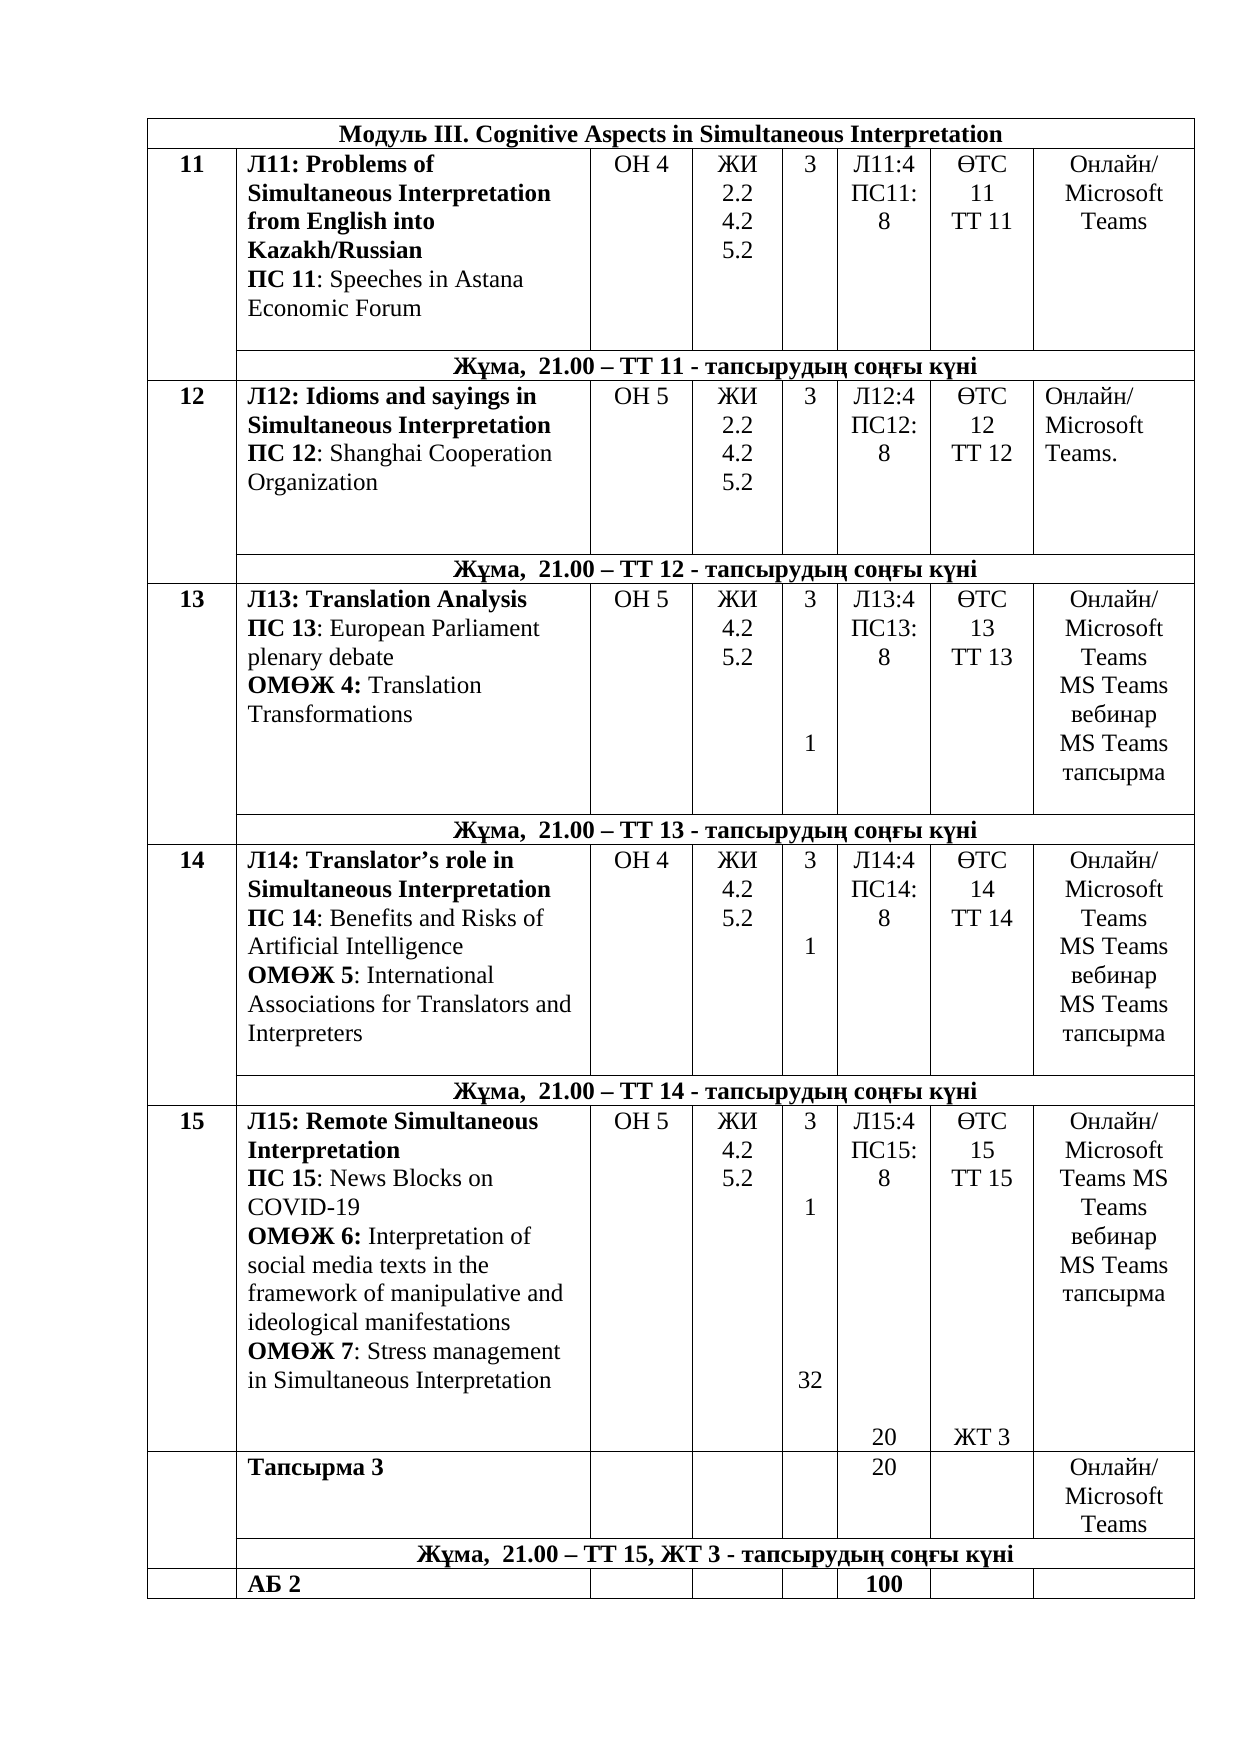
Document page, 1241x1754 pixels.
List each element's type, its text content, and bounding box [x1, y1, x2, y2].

table_cell Онлайн/Microsoft Teams MS Teams вебинар MS Teams тапсырма [1034, 1106, 1194, 1451]
table_cell Л14: Translator’s role in Simultaneous Interpretation ПС 14: Benefits and Risks of Artificial Intelligence ОМӨЖ 5: International Associations for Translators and Interpreters [237, 845, 590, 1075]
table_cell Жұма, 21.00 – ТТ 12 - тапсырудың соңғы күні [237, 555, 1194, 583]
table_cell Л15:4 ПС15:8 20 [838, 1106, 930, 1451]
table_cell [783, 1569, 837, 1598]
table_cell Л11:4 ПС11:8 [838, 149, 930, 350]
table_cell АБ 2 [237, 1569, 590, 1598]
table_cell [591, 1569, 692, 1598]
table_cell ЖИ 4.2 5.2 [693, 1106, 782, 1451]
table_cell 15 [148, 1106, 236, 1451]
table_cell Л15: Remote Simultaneous Interpretation ПС 15: News Blocks on COVID-19 ОМӨЖ 6: Interpretation of social media texts in the framework of manipulative and ideological manifestations ОМӨЖ 7: Stress management in Simultaneous Interpretation [237, 1106, 590, 1451]
table_cell 3 1 [783, 845, 837, 1075]
table_cell Л12:4 ПС12:8 [838, 381, 930, 553]
table_cell Онлайн/Microsoft Teams [1034, 149, 1194, 350]
table_cell ОН 4 [591, 845, 692, 1075]
table_cell 13 [148, 584, 236, 844]
table_cell 100 [838, 1569, 930, 1598]
table_cell ЖИ 2.2 4.2 5.2 [693, 381, 782, 553]
table_cell [591, 1452, 692, 1538]
table_cell 14 [148, 845, 236, 1105]
table_cell Онлайн/Microsoft Teams MS Teams вебинар MS Teams тапсырма [1034, 584, 1194, 814]
table_cell [931, 1452, 1033, 1538]
table_cell ӨТС 11 ТТ 11 [931, 149, 1033, 350]
table_cell Онлайн/Microsoft Teams. [1034, 381, 1194, 553]
table_cell 11 [148, 149, 236, 380]
table_cell [148, 1452, 236, 1568]
table_cell Л14:4 ПС14:8 [838, 845, 930, 1075]
table_cell 12 [148, 381, 236, 583]
table_cell ОН 5 [591, 381, 692, 553]
table_cell ОН 5 [591, 584, 692, 814]
table_cell Модуль III. Cognitive Aspects in Simultaneous Interpretation [148, 119, 1194, 148]
table_cell ӨТС 12 ТТ 12 [931, 381, 1033, 553]
table_cell 3 1 [783, 584, 837, 814]
table_cell [783, 1452, 837, 1538]
table_cell ӨТС 15 ТТ 15 ЖТ 3 [931, 1106, 1033, 1451]
table_cell [693, 1569, 782, 1598]
table_cell Жұма, 21.00 – ТТ 15, ЖТ 3 - тапсырудың соңғы күні [237, 1539, 1194, 1568]
table_cell Жұма, 21.00 – ТТ 14 - тапсырудың соңғы күні [237, 1076, 1194, 1105]
table_cell 3 1 32 [783, 1106, 837, 1451]
table_cell [693, 1452, 782, 1538]
table_cell [1034, 1569, 1194, 1598]
table_cell Л12: Idioms and sayings in Simultaneous Interpretation ПС 12: Shanghai Cooperation Organization [237, 381, 590, 553]
table_cell Онлайн/Microsoft Teams MS Teams вебинар MS Teams тапсырма [1034, 845, 1194, 1075]
table_cell ӨТС 13 ТТ 13 [931, 584, 1033, 814]
table_cell ӨТС 14 ТТ 14 [931, 845, 1033, 1075]
table_cell 3 [783, 381, 837, 553]
table_cell Л13: Translation Analysis ПС 13: European Parliament plenary debate ОМӨЖ 4: Translation Transformations [237, 584, 590, 814]
table_cell ЖИ 4.2 5.2 [693, 584, 782, 814]
table_cell Жұма, 21.00 – ТТ 13 - тапсырудың соңғы күні [237, 815, 1194, 844]
table_cell Жұма, 21.00 – ТТ 11 - тапсырудың соңғы күні [237, 351, 1194, 380]
table_cell ОН 4 [591, 149, 692, 350]
table_cell 20 [838, 1452, 930, 1538]
table_cell [931, 1569, 1033, 1598]
table_cell Тапсырма 3 [237, 1452, 590, 1538]
table_cell ОН 5 [591, 1106, 692, 1451]
table_cell [148, 1569, 236, 1598]
table_cell Л11: Problems of Simultaneous Interpretation from English into Kazakh/Russian ПС 11: Speeches in Astana Economic Forum [237, 149, 590, 350]
table_cell 3 [783, 149, 837, 350]
table_cell Л13:4 ПС13:8 [838, 584, 930, 814]
table_cell ЖИ 2.2 4.2 5.2 [693, 149, 782, 350]
table_cell Онлайн/Microsoft Teams [1034, 1452, 1194, 1538]
table_cell ЖИ 4.2 5.2 [693, 845, 782, 1075]
